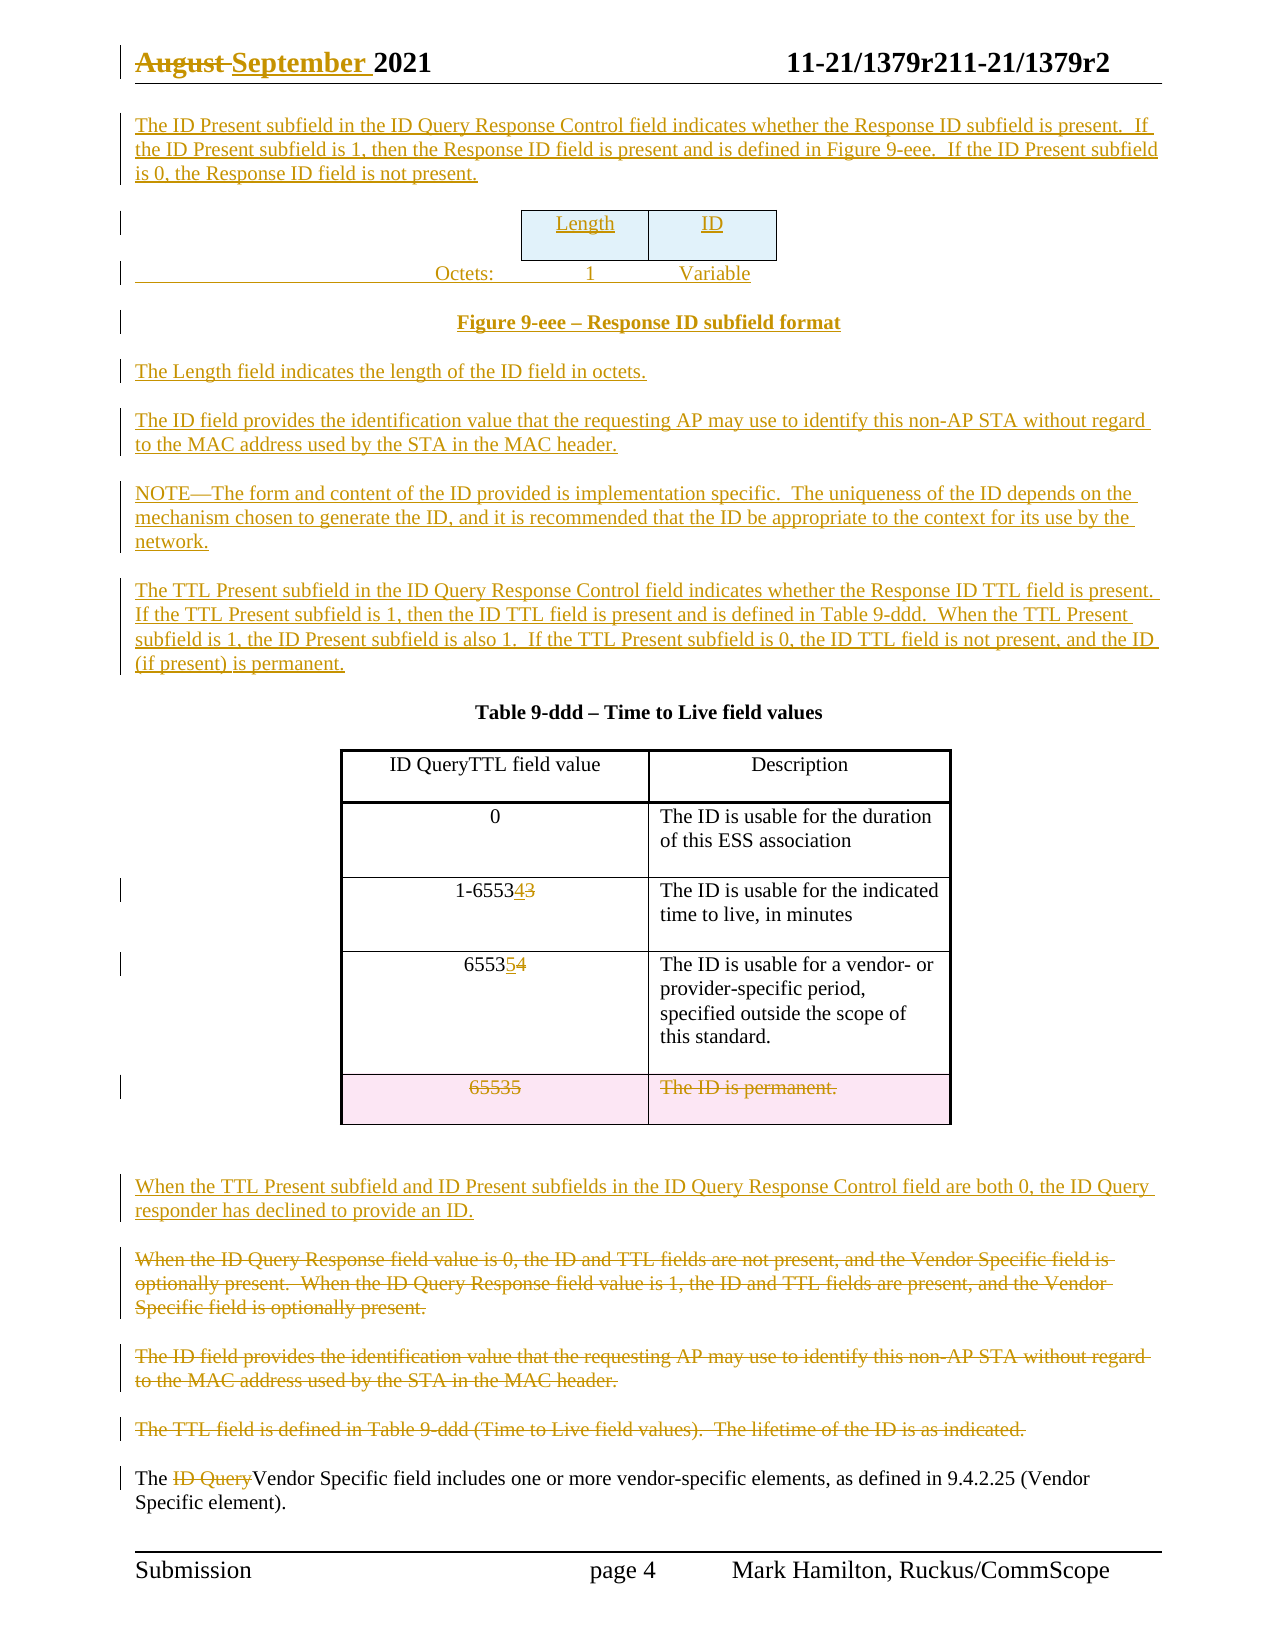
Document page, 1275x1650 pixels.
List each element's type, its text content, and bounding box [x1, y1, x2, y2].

text The Vendor Specific field includes one or more vendor-specific elements, as defined in 9.4.2.25 (Vendor Specific element). [135, 1466, 1162, 1514]
table_cell The ID is usable for the duration of this ESS association [649, 804, 949, 877]
table_cell 6553 [343, 952, 648, 1073]
table_header Description [650, 752, 949, 801]
table_cell The ID is usable for a vendor- or provider-specific period, specified outside the scope of this standard. [649, 952, 949, 1073]
text Table 9-ddd – Time to Live field values [135, 699, 1162, 724]
table_cell 0 [343, 804, 648, 877]
table_cell 1-6553 [343, 878, 648, 951]
table_header ID QueryTTL field value [343, 752, 648, 801]
table_cell The ID is usable for the indicated time to live, in minutes [649, 878, 949, 951]
